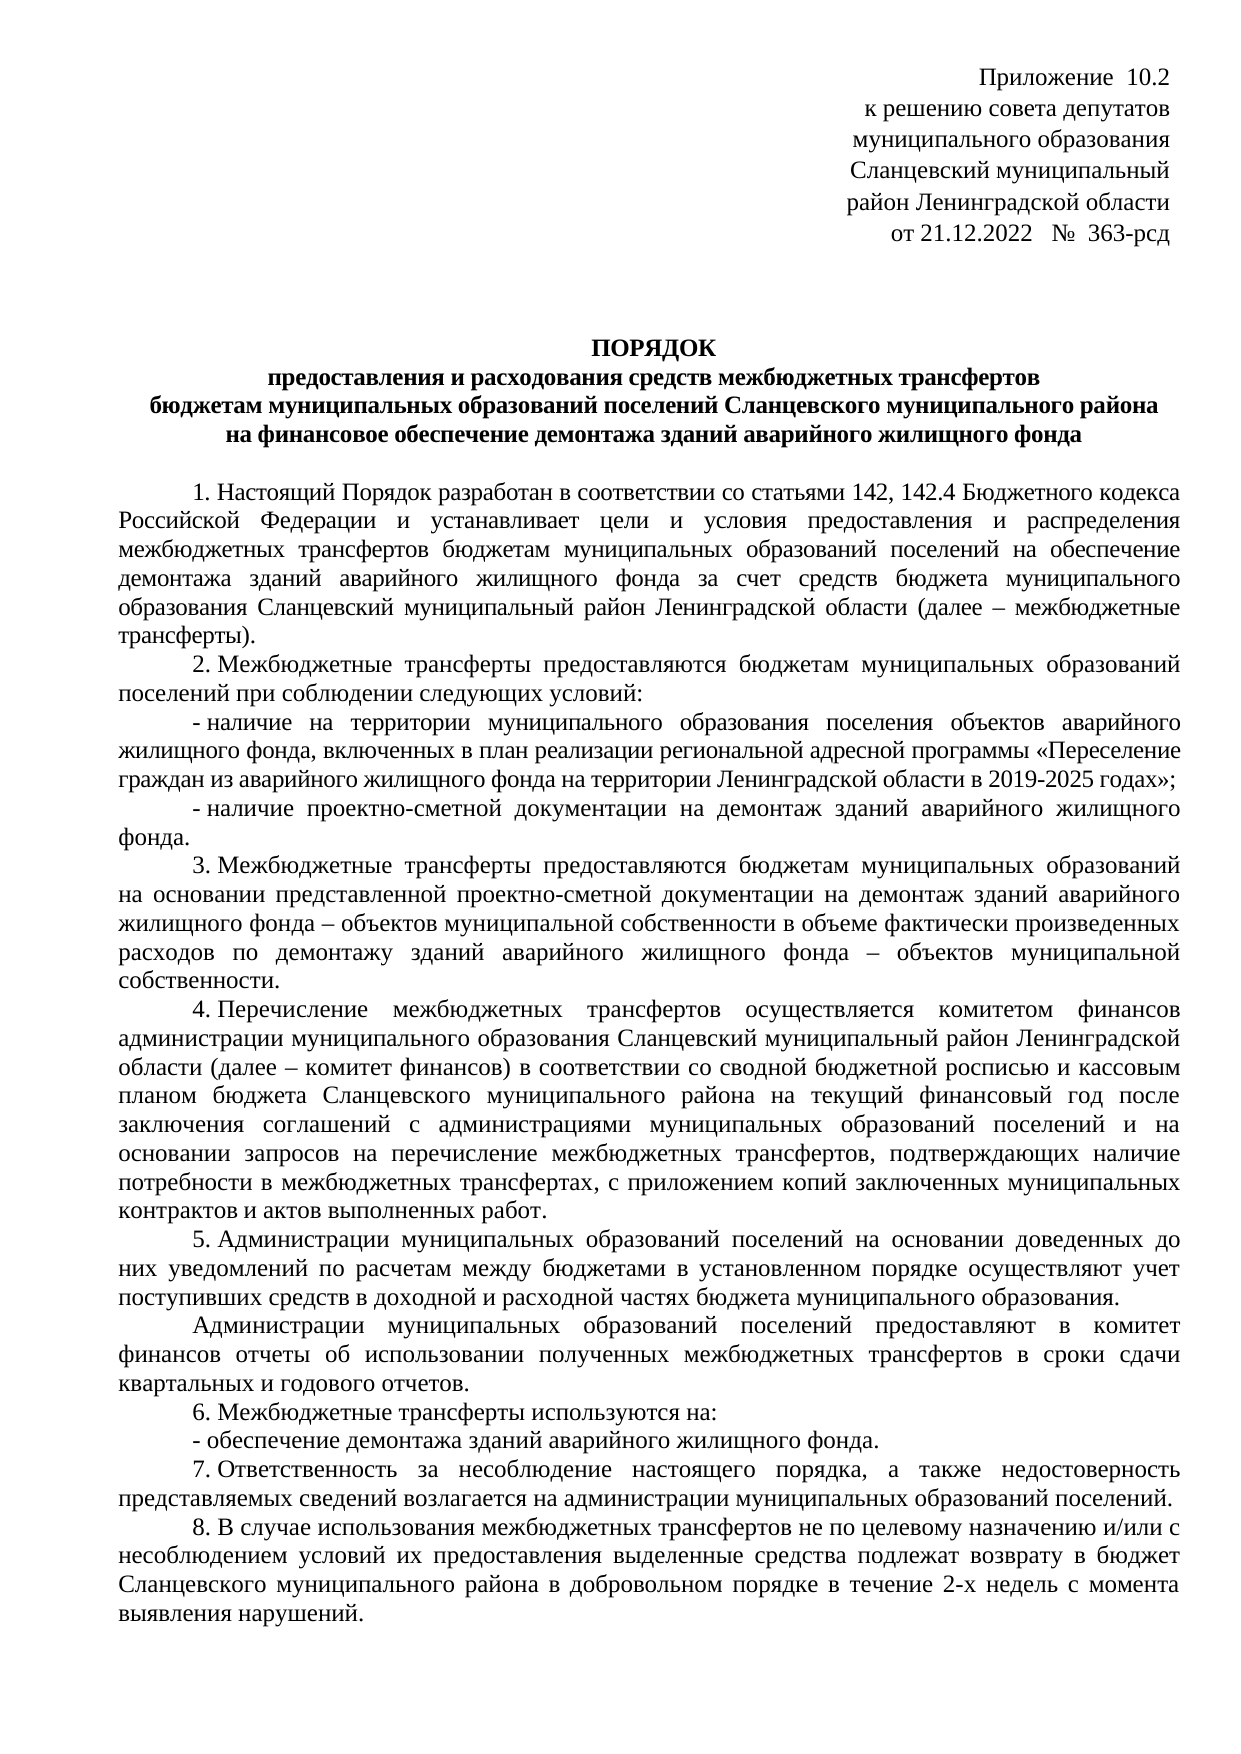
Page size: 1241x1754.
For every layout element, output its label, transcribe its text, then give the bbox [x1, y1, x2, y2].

text - наличие на территории муниципального образования поселения объектов аварийного жилищного фонда, включенных в план реализации региональной адресной программы «Переселение граждан из аварийного жилищного фонда на территории Ленинградской области в 2019-2025 годах»; [118, 707, 1181, 793]
text - наличие проектно-сметной документации на демонтаж зданий аварийного жилищного фонда. [118, 793, 1181, 850]
text 6. Межбюджетные трансферты используются на: [118, 1397, 1181, 1425]
text Администрации муниципальных образований поселений предоставляют в комитет финансов отчеты об использовании полученных межбюджетных трансфертов в сроки сдачи квартальных и годового отчетов. [118, 1310, 1181, 1397]
table_cell муниципального образования [753, 122, 1181, 153]
table_cell к решению совета депутатов [753, 90, 1181, 122]
text 8. В случае использования межбюджетных трансфертов не по целевому назначению и/или с несоблюдением условий их предоставления выделенные средства подлежат возврату в бюджет Сланцевского муниципального района в добровольном порядке в течение 2-х недель с момента выявления нарушений. [118, 1512, 1181, 1627]
text предоставления и расходования средств межбюджетных трансфертов бюджетам муниципальных образований поселений Сланцевского муниципального района на финансовое обеспечение демонтажа зданий аварийного жилищного фонда [126, 362, 1181, 448]
text - обеспечение демонтажа зданий аварийного жилищного фонда. [118, 1425, 1181, 1454]
table_cell район Ленинградской области [753, 184, 1181, 215]
table_header Приложение 10.2 [753, 59, 1181, 90]
text 5. Администрации муниципальных образований поселений на основании доведенных до них уведомлений по расчетам между бюджетами в установленном порядке осуществляют учет поступивших средств в доходной и расходной частях бюджета муниципального образования. [118, 1224, 1181, 1310]
text 3. Межбюджетные трансферты предоставляются бюджетам муниципальных образований на основании представленной проектно-сметной документации на демонтаж зданий аварийного жилищного фонда – объектов муниципальной собственности в объеме фактически произведенных расходов по демонтажу зданий аварийного жилищного фонда – объектов муниципальной собственности. [118, 850, 1181, 994]
text 2. Межбюджетные трансферты предоставляются бюджетам муниципальных образований поселений при соблюдении следующих условий: [118, 649, 1181, 707]
text ПОРЯДОК [126, 333, 1181, 362]
table_cell Сланцевский муниципальный [753, 153, 1181, 184]
text 1. Настоящий Порядок разработан в соответствии со статьями 142, 142.4 Бюджетного кодекса Российской Федерации и устанавливает цели и условия предоставления и распределения межбюджетных трансфертов бюджетам муниципальных образований поселений на обеспечение демонтажа зданий аварийного жилищного фонда за счет средств бюджета муниципального образования Сланцевский муниципальный район Ленинградской области (далее – межбюджетные трансферты). [118, 477, 1181, 649]
text 4. Перечисление межбюджетных трансфертов осуществляется комитетом финансов администрации муниципального образования Сланцевский муниципальный район Ленинградской области (далее – комитет финансов) в соответствии со сводной бюджетной росписью и кассовым планом бюджета Сланцевского муниципального района на текущий финансовый год после заключения соглашений с администрациями муниципальных образований поселений и на основании запросов на перечисление межбюджетных трансфертов, подтверждающих наличие потребности в межбюджетных трансфертах, с приложением копий заключенных муниципальных контрактов и актов выполненных работ. [118, 994, 1181, 1224]
text 7. Ответственность за несоблюдение настоящего порядка, а также недостоверность представляемых сведений возлагается на администрации муниципальных образований поселений. [118, 1454, 1181, 1512]
table_cell от 21.12.2022 № 363-рсд [753, 215, 1181, 247]
